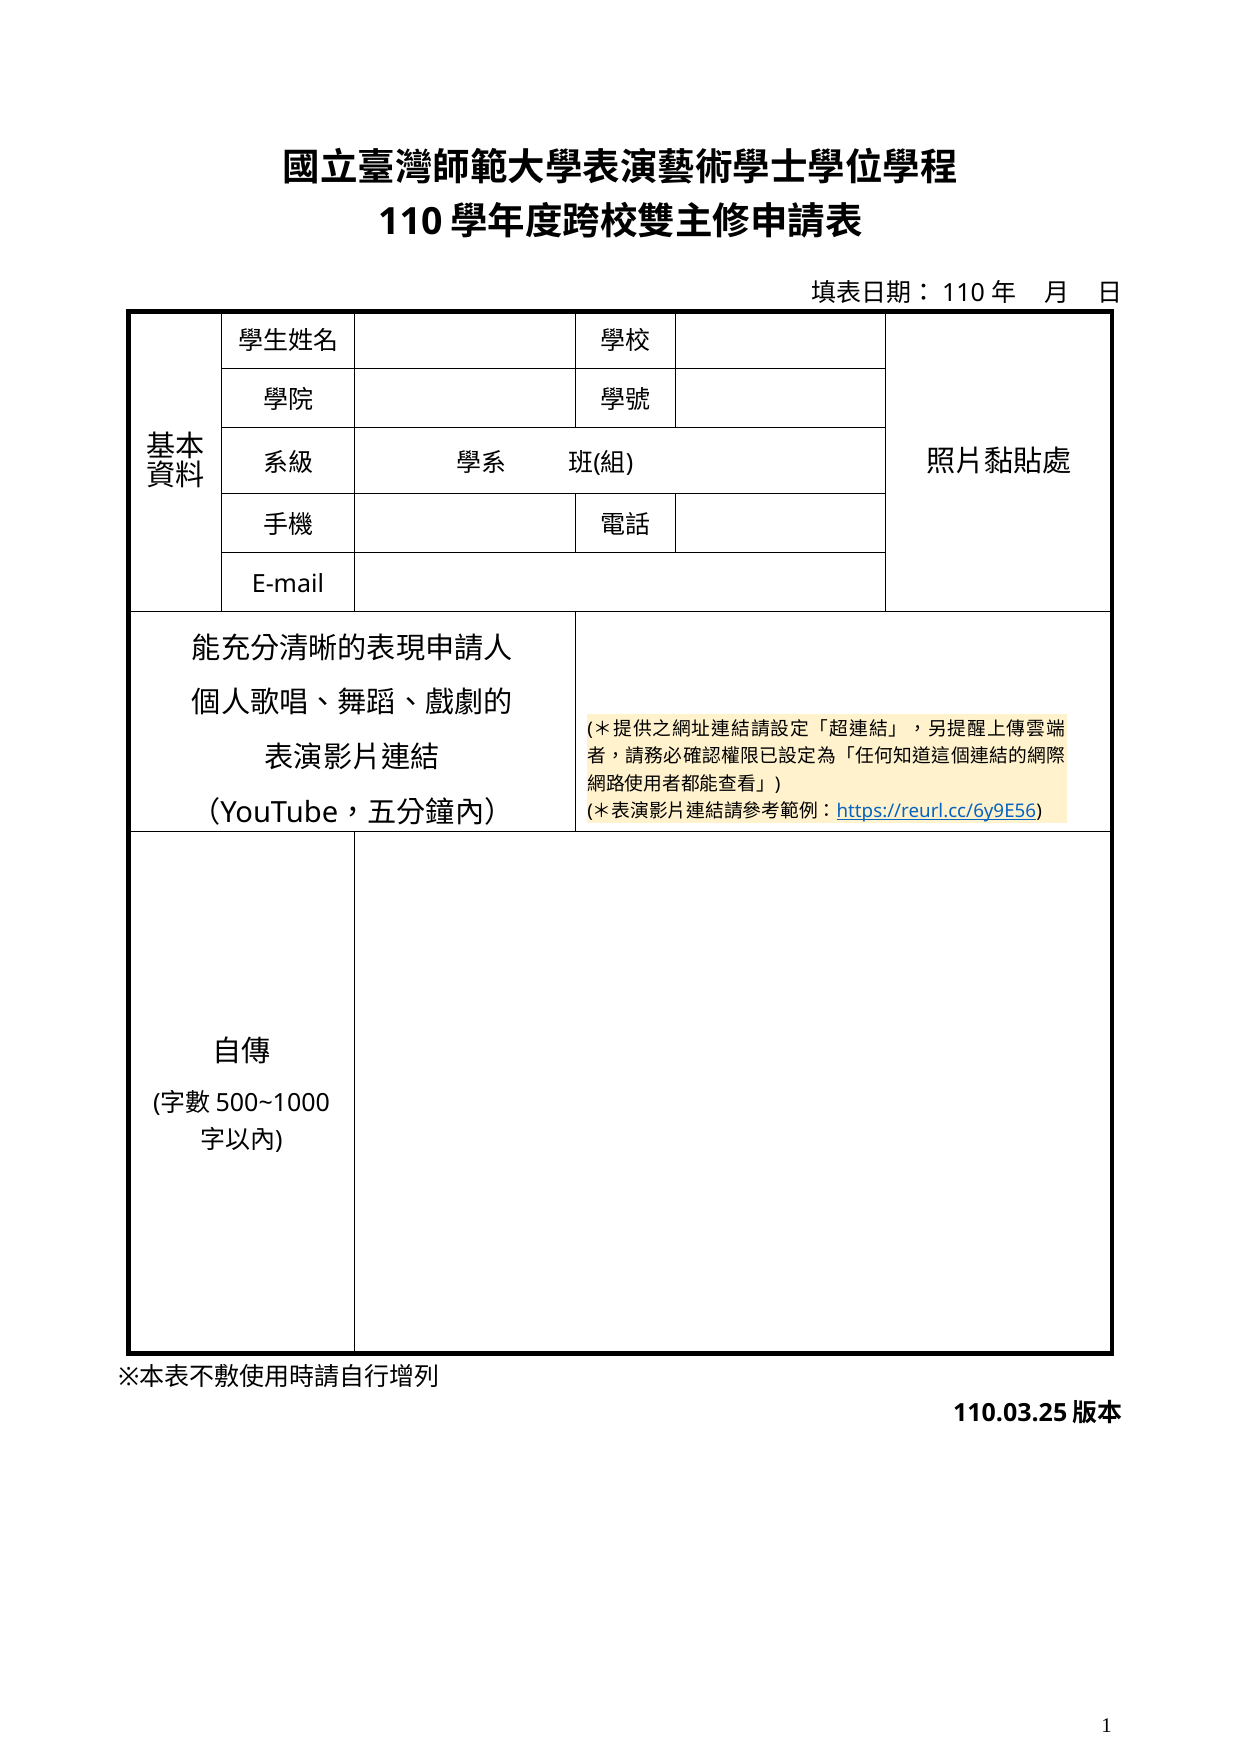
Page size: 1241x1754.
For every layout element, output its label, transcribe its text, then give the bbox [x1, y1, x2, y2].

table_header [355, 314, 575, 368]
table_cell [355, 369, 575, 427]
table_header [676, 314, 885, 368]
table_cell [676, 494, 885, 552]
table_cell 自傳 (字數500~1000字以內) [131, 832, 354, 1351]
table_cell E-mail [222, 553, 354, 611]
table_cell 學號 [576, 369, 675, 427]
table_cell (＊提供之網址連結請設定「超連結」，另提醒上傳雲端者，請務必確認權限已設定為「任何知道這個連結的網際網路使用者都能查看」) (＊表演影片連結請參考範例：https://reurl.cc/6y9E56) [576, 612, 1110, 831]
table_header 基本資料 [131, 314, 221, 611]
table_header 學生姓名 [222, 314, 354, 368]
table_cell 能充分清晰的表現申請人 個人歌唱、舞蹈、戲劇的 表演影片連結 （YouTube，五分鐘內） [131, 612, 575, 831]
text 110.03.25版本 [118, 1392, 1122, 1428]
table_cell 電話 [576, 494, 675, 552]
table_cell [355, 553, 885, 611]
table_cell 學院 [222, 369, 354, 427]
table_cell [676, 369, 885, 427]
text 國立臺灣師範大學表演藝術學士學位學程 [118, 137, 1122, 191]
table_cell [355, 494, 575, 552]
table_header 照片黏貼處 [886, 314, 1110, 611]
table_header 學校 [576, 314, 675, 368]
table_cell 手機 [222, 494, 354, 552]
text 110學年度跨校雙主修申請表 [118, 191, 1122, 246]
text 填表日期： 110 年 月 日 [118, 273, 1122, 309]
table_cell 學系 班(組) [355, 428, 885, 493]
text ※本表不敷使用時請自行增列 [118, 1356, 1122, 1392]
table_cell [355, 832, 1110, 1351]
table_cell 系級 [222, 428, 354, 493]
